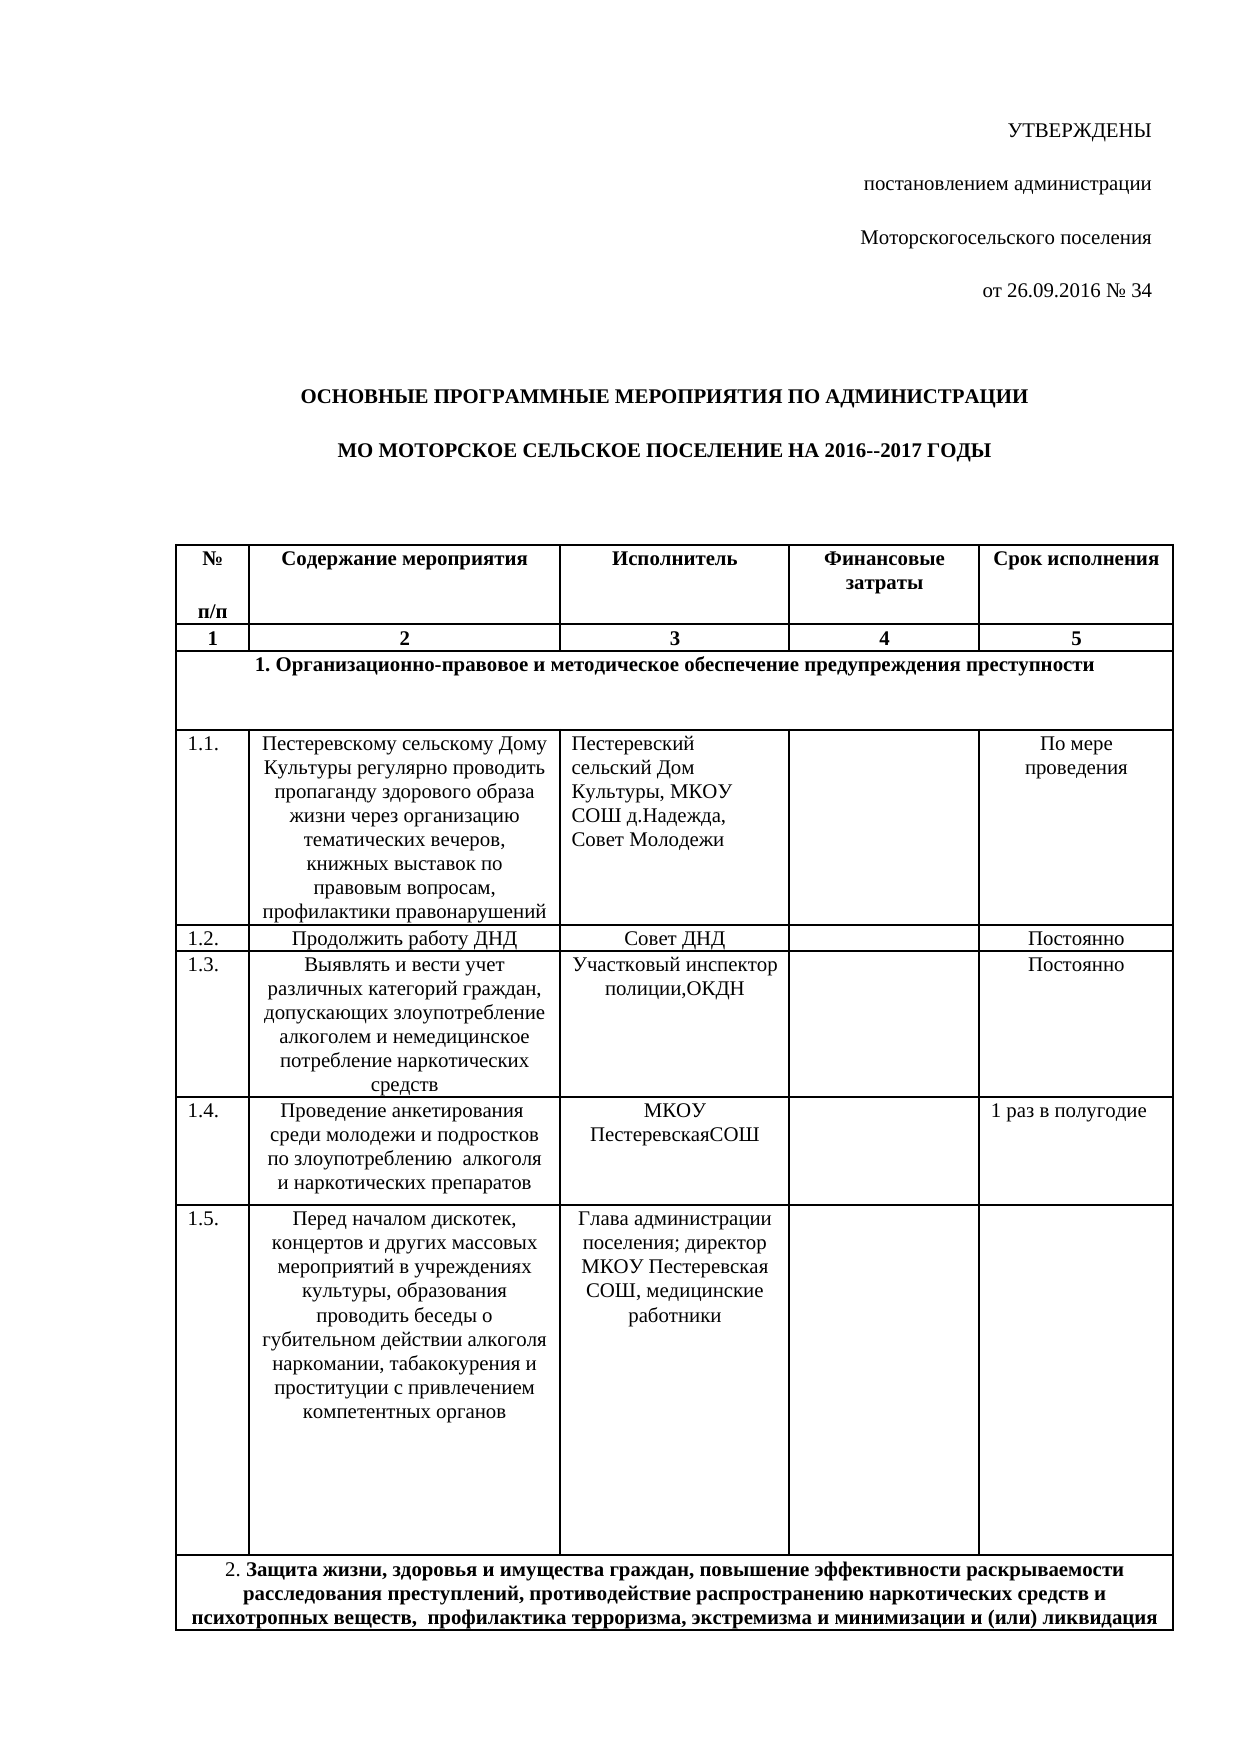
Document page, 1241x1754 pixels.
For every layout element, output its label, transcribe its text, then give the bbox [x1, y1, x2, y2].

table_header Финансовые затраты [790, 546, 978, 623]
table_cell МКОУ ПестеревскаяСОШ [561, 1098, 788, 1204]
table_cell Пестеревскому сельскому Дому Культуры регулярно проводить пропаганду здорового образа жизни через организацию тематических вечеров, книжных выставок по правовым вопросам, профилактики правонарушений [250, 731, 559, 923]
table_cell 3 [561, 625, 788, 649]
table_cell 2 [250, 625, 559, 649]
text от 26.09.2016 № 34 [177, 278, 1152, 302]
table_cell Проведение анкетирования среди молодежи и подростков по злоупотреблению алкоголя и наркотических препаратов [250, 1098, 559, 1204]
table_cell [177, 1556, 1172, 1629]
table_cell 1.4. [177, 1098, 248, 1204]
table_header Содержание мероприятия [250, 546, 559, 623]
text ОСНОВНЫЕ ПРОГРАММНЫЕ МЕРОПРИЯТИЯ ПО АДМИНИСТРАЦИИ [177, 384, 1152, 408]
table_cell Совет ДНД [561, 926, 788, 949]
table_cell [790, 952, 978, 1096]
text постановлением администрации [177, 171, 1152, 195]
table_cell Постоянно [980, 952, 1172, 1096]
text УТВЕРЖДЕНЫ [177, 118, 1152, 142]
table_cell 1 [177, 625, 248, 649]
table_cell Продолжить работу ДНД [250, 926, 559, 949]
table_cell [790, 731, 978, 923]
text Моторскогосельского поселения [177, 224, 1152, 249]
table_cell По мере проведения [980, 731, 1172, 923]
table_header Срок исполнения [980, 546, 1172, 623]
table_cell 1.5. [177, 1206, 248, 1554]
table_cell Перед началом дискотек, концертов и других массовых мероприятий в учреждениях культуры, образования проводить беседы о губительном действии алкоголя наркомании, табакокурения и проституции с привлечением компетентных органов [250, 1206, 559, 1554]
table_cell 5 [980, 625, 1172, 649]
table_cell 4 [790, 625, 978, 649]
table_cell [790, 926, 978, 949]
table_cell Участковый инспектор полиции,ОКДН [561, 952, 788, 1096]
table_cell Постоянно [980, 926, 1172, 949]
table_cell 1. Организационно-правовое и методическое обеспечение предупреждения преступности [177, 652, 1172, 729]
table_cell Пестеревский сельский Дом Культуры, МКОУ СОШ д.Надежда, Совет Молодежи [561, 731, 788, 923]
table_cell 1.2. [177, 926, 248, 949]
table_cell Глава администрации поселения; директор МКОУ Пестеревская СОШ, медицинские работники [561, 1206, 788, 1554]
table_cell [790, 1098, 978, 1204]
table_cell 1.1. [177, 731, 248, 923]
table_cell Выявлять и вести учет различных категорий граждан, допускающих злоупотребление алкоголем и немедицинское потребление наркотических средств [250, 952, 559, 1096]
table_cell [790, 1206, 978, 1554]
table_cell 1.3. [177, 952, 248, 1096]
table_cell [980, 1206, 1172, 1554]
table_cell 1 раз в полугодие [980, 1098, 1172, 1204]
table_header № п/п [177, 546, 248, 623]
table_header Исполнитель [561, 546, 788, 623]
text МО МОТОРСКОЕ СЕЛЬСКОЕ ПОСЕЛЕНИЕ НА 2016--2017 ГОДЫ [177, 437, 1152, 462]
